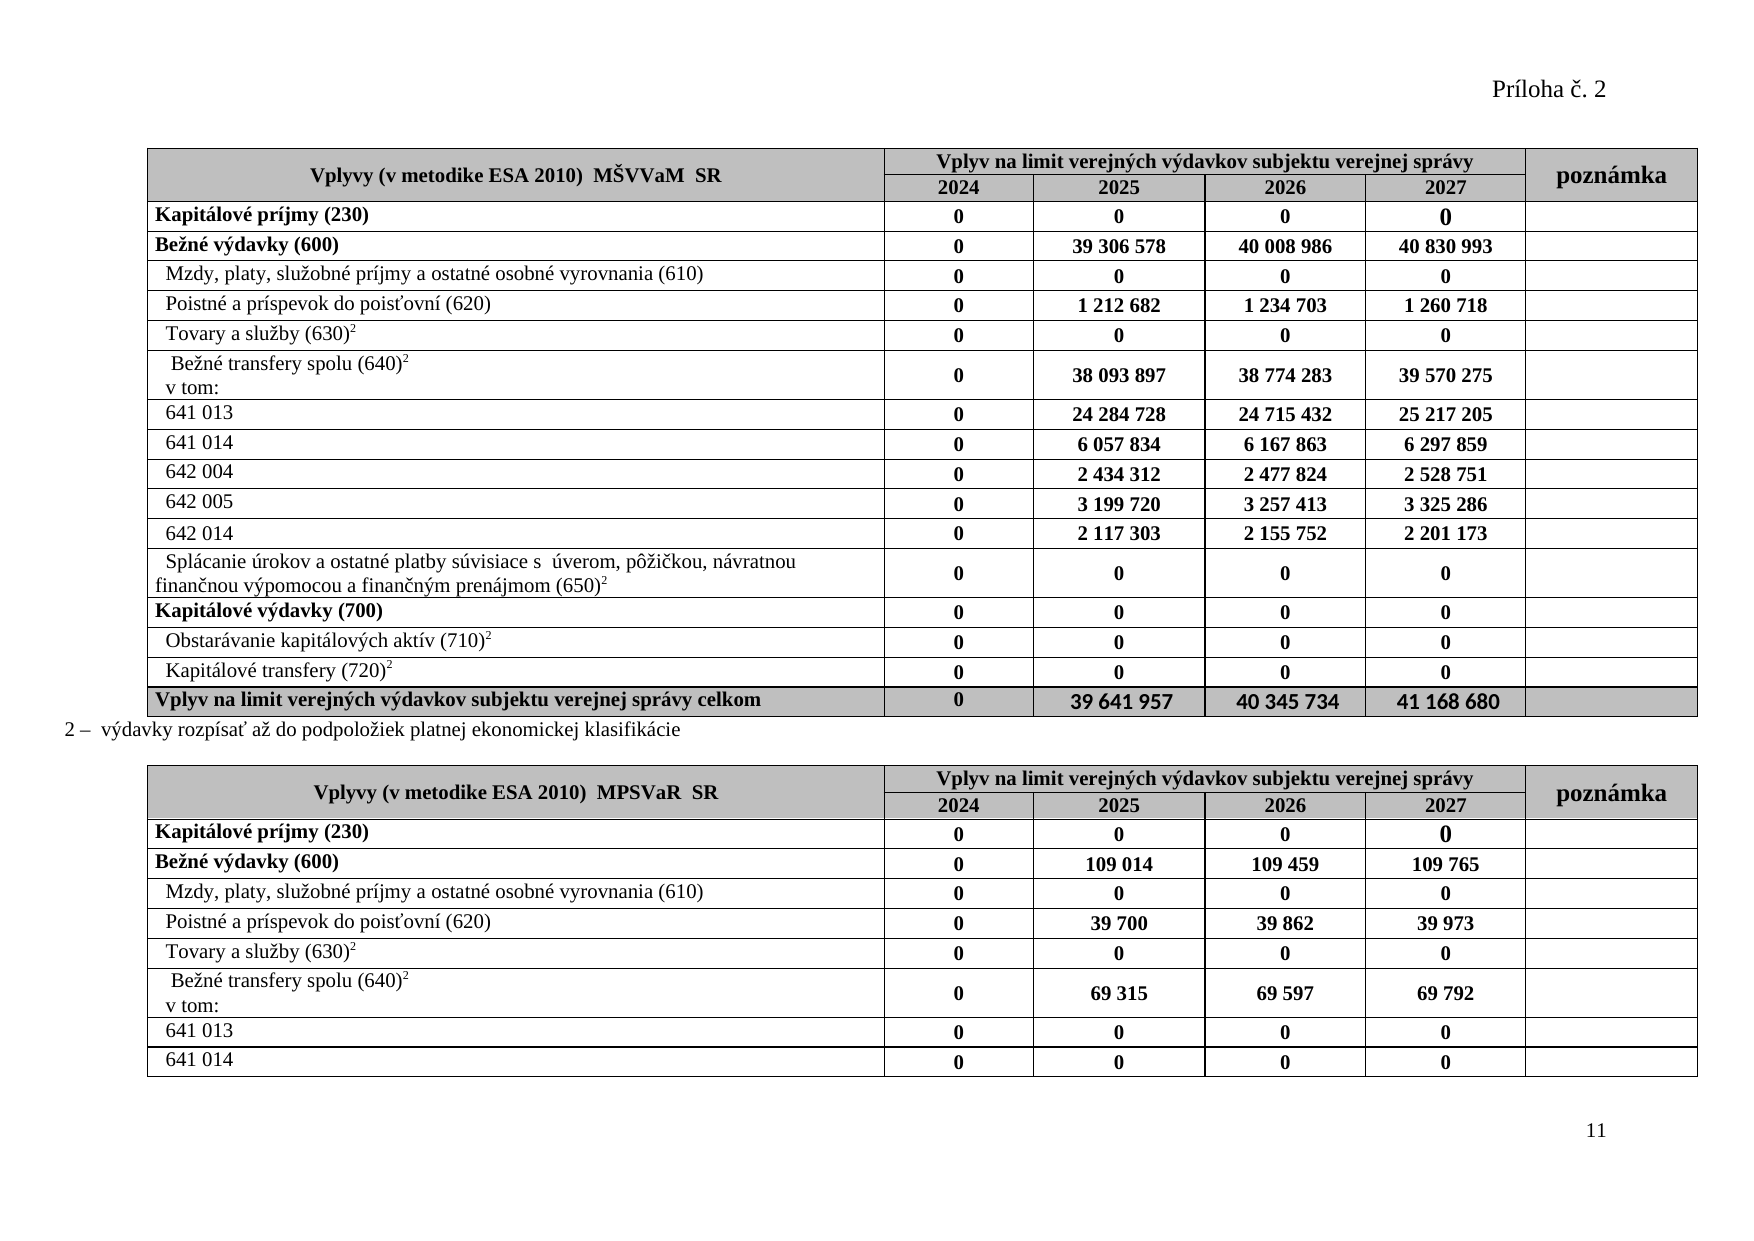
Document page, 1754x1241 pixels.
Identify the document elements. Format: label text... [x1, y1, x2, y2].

table_cell 3 325 286 [1366, 489, 1525, 518]
table_cell Poistné a príspevok do poisťovní (620) [148, 909, 884, 938]
table_cell 39 862 [1206, 909, 1365, 938]
table_cell 40 345 734 [1206, 688, 1365, 716]
table_cell 3 257 413 [1206, 489, 1365, 518]
table_cell 0 [1034, 549, 1204, 597]
table_cell Tovary a služby (630)2 [148, 321, 884, 350]
table_cell 0 [885, 519, 1033, 548]
table_cell Bežné výdavky (600) [148, 232, 884, 260]
table_cell 0 [885, 291, 1033, 320]
table_cell 641 014 [148, 430, 884, 458]
table_cell [1526, 430, 1697, 458]
table_cell 641 013 [148, 1018, 884, 1046]
table_cell 0 [1206, 628, 1365, 657]
table_cell 39 700 [1034, 909, 1204, 938]
table_cell 0 [1206, 658, 1365, 686]
table_cell [1526, 939, 1697, 967]
table_cell Bežné výdavky (600) [148, 849, 884, 878]
table_cell 0 [1366, 549, 1525, 597]
table_cell 0 [1034, 1048, 1204, 1076]
table_cell 0 [885, 658, 1033, 686]
table_header Vplyv na limit verejných výdavkov subjektu verejnej správy [885, 149, 1525, 174]
table_cell Mzdy, platy, služobné príjmy a ostatné osobné vyrovnania (610) [148, 261, 884, 290]
table_cell [1526, 969, 1697, 1017]
table_cell 0 [1366, 321, 1525, 350]
table_cell 25 217 205 [1366, 400, 1525, 429]
table_cell 2026 [1206, 175, 1365, 201]
table_cell 0 [885, 820, 1033, 848]
table_cell 0 [1034, 939, 1204, 967]
table_cell 0 [1206, 820, 1365, 848]
table_cell [1526, 351, 1697, 399]
table_cell [1526, 321, 1697, 350]
table_cell 0 [1206, 879, 1365, 908]
table_header Vplyv na limit verejných výdavkov subjektu verejnej správy [885, 766, 1525, 792]
table_cell 38 774 283 [1206, 351, 1365, 399]
table_cell 2024 [885, 793, 1033, 818]
table_cell [1526, 879, 1697, 908]
table_cell Kapitálové transfery (720)2 [148, 658, 884, 686]
table_cell 0 [1034, 879, 1204, 908]
table_cell [1526, 232, 1697, 260]
table_cell 2 155 752 [1206, 519, 1365, 548]
table_cell [1526, 598, 1697, 627]
table_cell 0 [1366, 202, 1525, 231]
table_cell 0 [1034, 628, 1204, 657]
table_cell 0 [885, 909, 1033, 938]
table_cell Kapitálové príjmy (230) [148, 820, 884, 848]
table_cell 1 260 718 [1366, 291, 1525, 320]
table_cell [1526, 1048, 1697, 1076]
table_cell Bežné transfery spolu (640)2 v tom: [148, 351, 884, 399]
table_cell 39 973 [1366, 909, 1525, 938]
table_cell 0 [885, 598, 1033, 627]
table_cell 2 477 824 [1206, 460, 1365, 488]
table_cell 24 715 432 [1206, 400, 1365, 429]
table_cell 24 284 728 [1034, 400, 1204, 429]
table_cell 0 [1034, 202, 1204, 231]
table_cell 69 315 [1034, 969, 1204, 1017]
table_cell [1526, 909, 1697, 938]
table_cell 39 641 957 [1034, 688, 1204, 716]
table_cell 0 [1206, 549, 1365, 597]
table_cell 109 459 [1206, 849, 1365, 878]
text 2 – výdavky rozpísať až do podpoložiek platnej ekonomickej klasifikácie [54, 717, 1606, 741]
table_cell 1 212 682 [1034, 291, 1204, 320]
table_cell 109 014 [1034, 849, 1204, 878]
table_cell 641 014 [148, 1048, 884, 1076]
table_cell 39 306 578 [1034, 232, 1204, 260]
table_cell 0 [1366, 261, 1525, 290]
table_cell 6 167 863 [1206, 430, 1365, 458]
table_cell 0 [1366, 820, 1525, 848]
table_header Vplyvy (v metodike ESA 2010) MŠVVaM SR [148, 149, 884, 201]
table_cell 0 [885, 351, 1033, 399]
table_cell 0 [1206, 1048, 1365, 1076]
table_cell 0 [1206, 939, 1365, 967]
table_cell 2 528 751 [1366, 460, 1525, 488]
table_cell 0 [1034, 598, 1204, 627]
table_cell 38 093 897 [1034, 351, 1204, 399]
table_cell 1 234 703 [1206, 291, 1365, 320]
table_cell [1526, 820, 1697, 848]
table_cell 0 [885, 849, 1033, 878]
table_cell [1526, 460, 1697, 488]
table_cell 109 765 [1366, 849, 1525, 878]
table_header Vplyvy (v metodike ESA 2010) MPSVaR SR [148, 766, 884, 818]
table_cell 69 597 [1206, 969, 1365, 1017]
table_cell 0 [885, 430, 1033, 458]
table_cell Mzdy, platy, služobné príjmy a ostatné osobné vyrovnania (610) [148, 879, 884, 908]
table_cell [1526, 291, 1697, 320]
table_cell [1526, 849, 1697, 878]
table_cell 6 057 834 [1034, 430, 1204, 458]
table_cell 0 [885, 1048, 1033, 1076]
table_cell 40 008 986 [1206, 232, 1365, 260]
table_cell [1526, 519, 1697, 548]
table_cell 0 [885, 321, 1033, 350]
table_cell 0 [1366, 658, 1525, 686]
table_cell 0 [885, 460, 1033, 488]
table_cell Vplyv na limit verejných výdavkov subjektu verejnej správy celkom [148, 688, 884, 716]
table_cell 2 434 312 [1034, 460, 1204, 488]
table_cell 69 792 [1366, 969, 1525, 1017]
table_cell 0 [1034, 321, 1204, 350]
table_cell Kapitálové príjmy (230) [148, 202, 884, 231]
table_cell 642 004 [148, 460, 884, 488]
table_cell 0 [1034, 658, 1204, 686]
table_cell 0 [885, 1018, 1033, 1046]
table_cell [1526, 489, 1697, 518]
table_cell 2025 [1034, 793, 1204, 818]
table_cell 40 830 993 [1366, 232, 1525, 260]
table_cell 0 [885, 628, 1033, 657]
table_cell 3 199 720 [1034, 489, 1204, 518]
table_cell [1526, 549, 1697, 597]
table_cell 0 [885, 400, 1033, 429]
table_cell 0 [885, 688, 1033, 716]
table_cell 0 [1366, 939, 1525, 967]
table_cell 0 [1206, 321, 1365, 350]
table_cell 2027 [1366, 175, 1525, 201]
table_cell 0 [885, 549, 1033, 597]
table_cell [1526, 688, 1697, 716]
table_cell [1526, 202, 1697, 231]
table_cell 0 [885, 202, 1033, 231]
table_cell 0 [1034, 261, 1204, 290]
table_cell [1526, 1018, 1697, 1046]
table_cell 0 [1206, 261, 1365, 290]
table_cell 0 [1366, 628, 1525, 657]
table_cell Tovary a služby (630)2 [148, 939, 884, 967]
table_cell Bežné transfery spolu (640)2 v tom: [148, 969, 884, 1017]
table_cell 2 117 303 [1034, 519, 1204, 548]
table_cell 0 [885, 939, 1033, 967]
table_cell 0 [885, 969, 1033, 1017]
table_cell [1526, 261, 1697, 290]
table_cell 41 168 680 [1366, 688, 1525, 716]
table_header poznámka [1526, 766, 1697, 818]
table_cell Obstarávanie kapitálových aktív (710)2 [148, 628, 884, 657]
table_header poznámka [1526, 149, 1697, 201]
table_cell 642 014 [148, 519, 884, 548]
table_cell 0 [885, 879, 1033, 908]
table_cell 39 570 275 [1366, 351, 1525, 399]
table_cell 6 297 859 [1366, 430, 1525, 458]
table_cell [1526, 658, 1697, 686]
table_cell 0 [1206, 598, 1365, 627]
table_cell 2024 [885, 175, 1033, 201]
table_cell 642 005 [148, 489, 884, 518]
table_cell 2 201 173 [1366, 519, 1525, 548]
table_cell Kapitálové výdavky (700) [148, 598, 884, 627]
table_cell 0 [1206, 1018, 1365, 1046]
table_cell 0 [885, 261, 1033, 290]
table_cell Splácanie úrokov a ostatné platby súvisiace s úverom, pôžičkou, návratnou finančnou výpomocou a finančným prenájmom (650)2 [148, 549, 884, 597]
table_cell [1526, 400, 1697, 429]
table_cell 0 [885, 489, 1033, 518]
table_cell 641 013 [148, 400, 884, 429]
table_cell 2025 [1034, 175, 1204, 201]
table_cell 0 [1366, 598, 1525, 627]
table_cell 2026 [1206, 793, 1365, 818]
table_cell 0 [1366, 1018, 1525, 1046]
table_cell [1526, 628, 1697, 657]
table_cell 0 [1366, 1048, 1525, 1076]
table_cell 0 [1034, 820, 1204, 848]
table_cell 2027 [1366, 793, 1525, 818]
table_cell 0 [885, 232, 1033, 260]
table_cell 0 [1034, 1018, 1204, 1046]
table_cell 0 [1206, 202, 1365, 231]
table_cell Poistné a príspevok do poisťovní (620) [148, 291, 884, 320]
table_cell 0 [1366, 879, 1525, 908]
